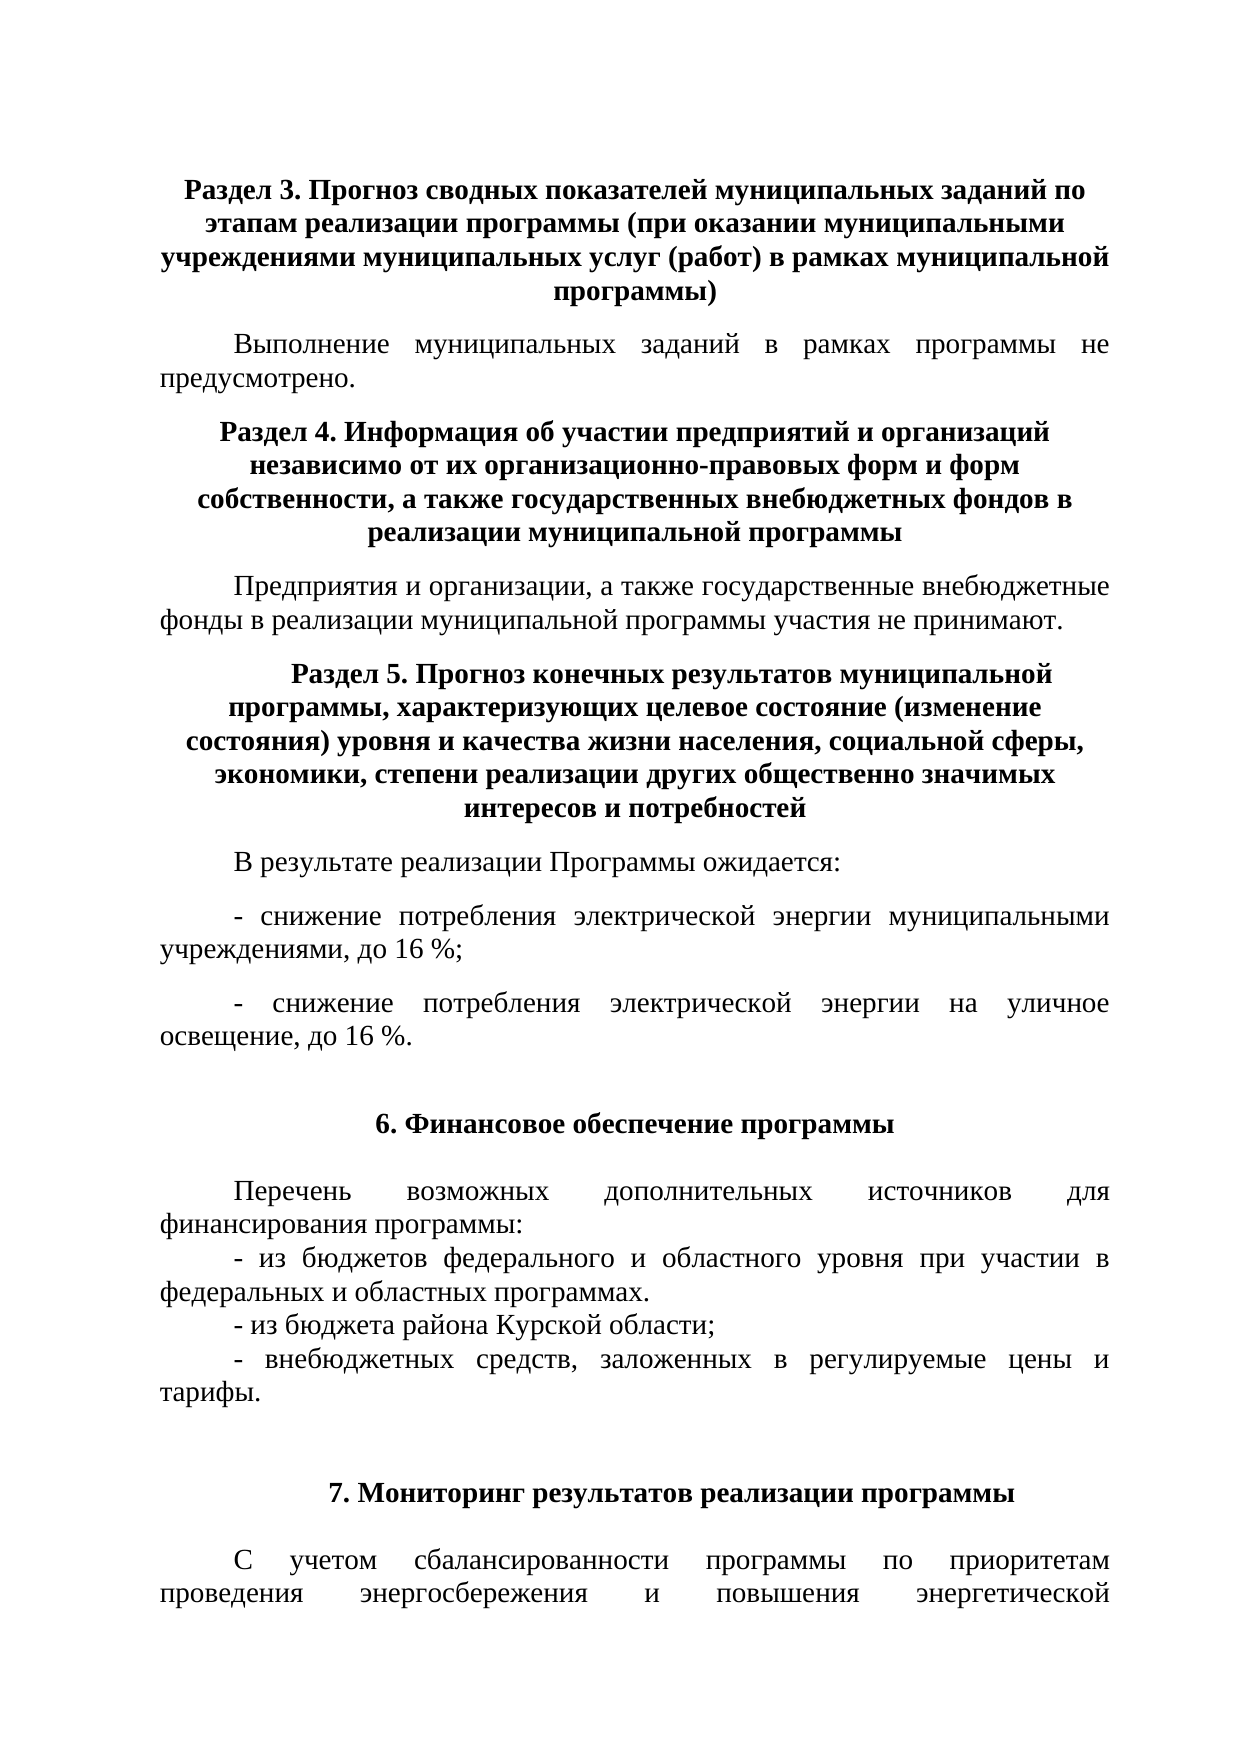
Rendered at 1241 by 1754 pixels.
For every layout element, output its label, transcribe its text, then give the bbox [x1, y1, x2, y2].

text 6. Финансовое обеспечение программы [159, 1106, 1110, 1139]
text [159, 1542, 1110, 1609]
text В результате реализации Программы ожидается: [159, 844, 1110, 877]
text Раздел 4. Информация об участии предприятий и организаций независимо от их организационно-правовых форм и форм собственности, а также государственных внебюджетных фондов в реализации муниципальной программы [159, 414, 1110, 548]
text - из бюджета района Курской области; [159, 1307, 1110, 1341]
text - из бюджетов федерального и областного уровня при участии в федеральных и областных программах. [159, 1240, 1110, 1307]
text Выполнение муниципальных заданий в рамках программы не предусмотрено. [159, 326, 1110, 393]
text 7. Мониторинг результатов реализации программы [159, 1475, 1110, 1508]
text Перечень возможных дополнительных источников для финансирования программы: [159, 1173, 1110, 1240]
text - снижение потребления электрической энергии на уличное освещение, до 16 %. [159, 985, 1110, 1052]
text - снижение потребления электрической энергии муниципальными учреждениями, до 16 %; [159, 898, 1110, 965]
text - внебюджетных средств, заложенных в регулируемые цены и тарифы. [159, 1341, 1110, 1408]
text Раздел 5. Прогноз конечных результатов муниципальной программы, характеризующих целевое состояние (изменение состояния) уровня и качества жизни населения, социальной сферы, экономики, степени реализации других общественно значимых интересов и потребностей [159, 656, 1110, 823]
text Предприятия и организации, а также государственные внебюджетные фонды в реализации муниципальной программы участия не принимают. [159, 568, 1110, 635]
text Раздел 3. Прогноз сводных показателей муниципальных заданий по этапам реализации программы (при оказании муниципальными учреждениями муниципальных услуг (работ) в рамках муниципальной программы) [159, 172, 1110, 306]
